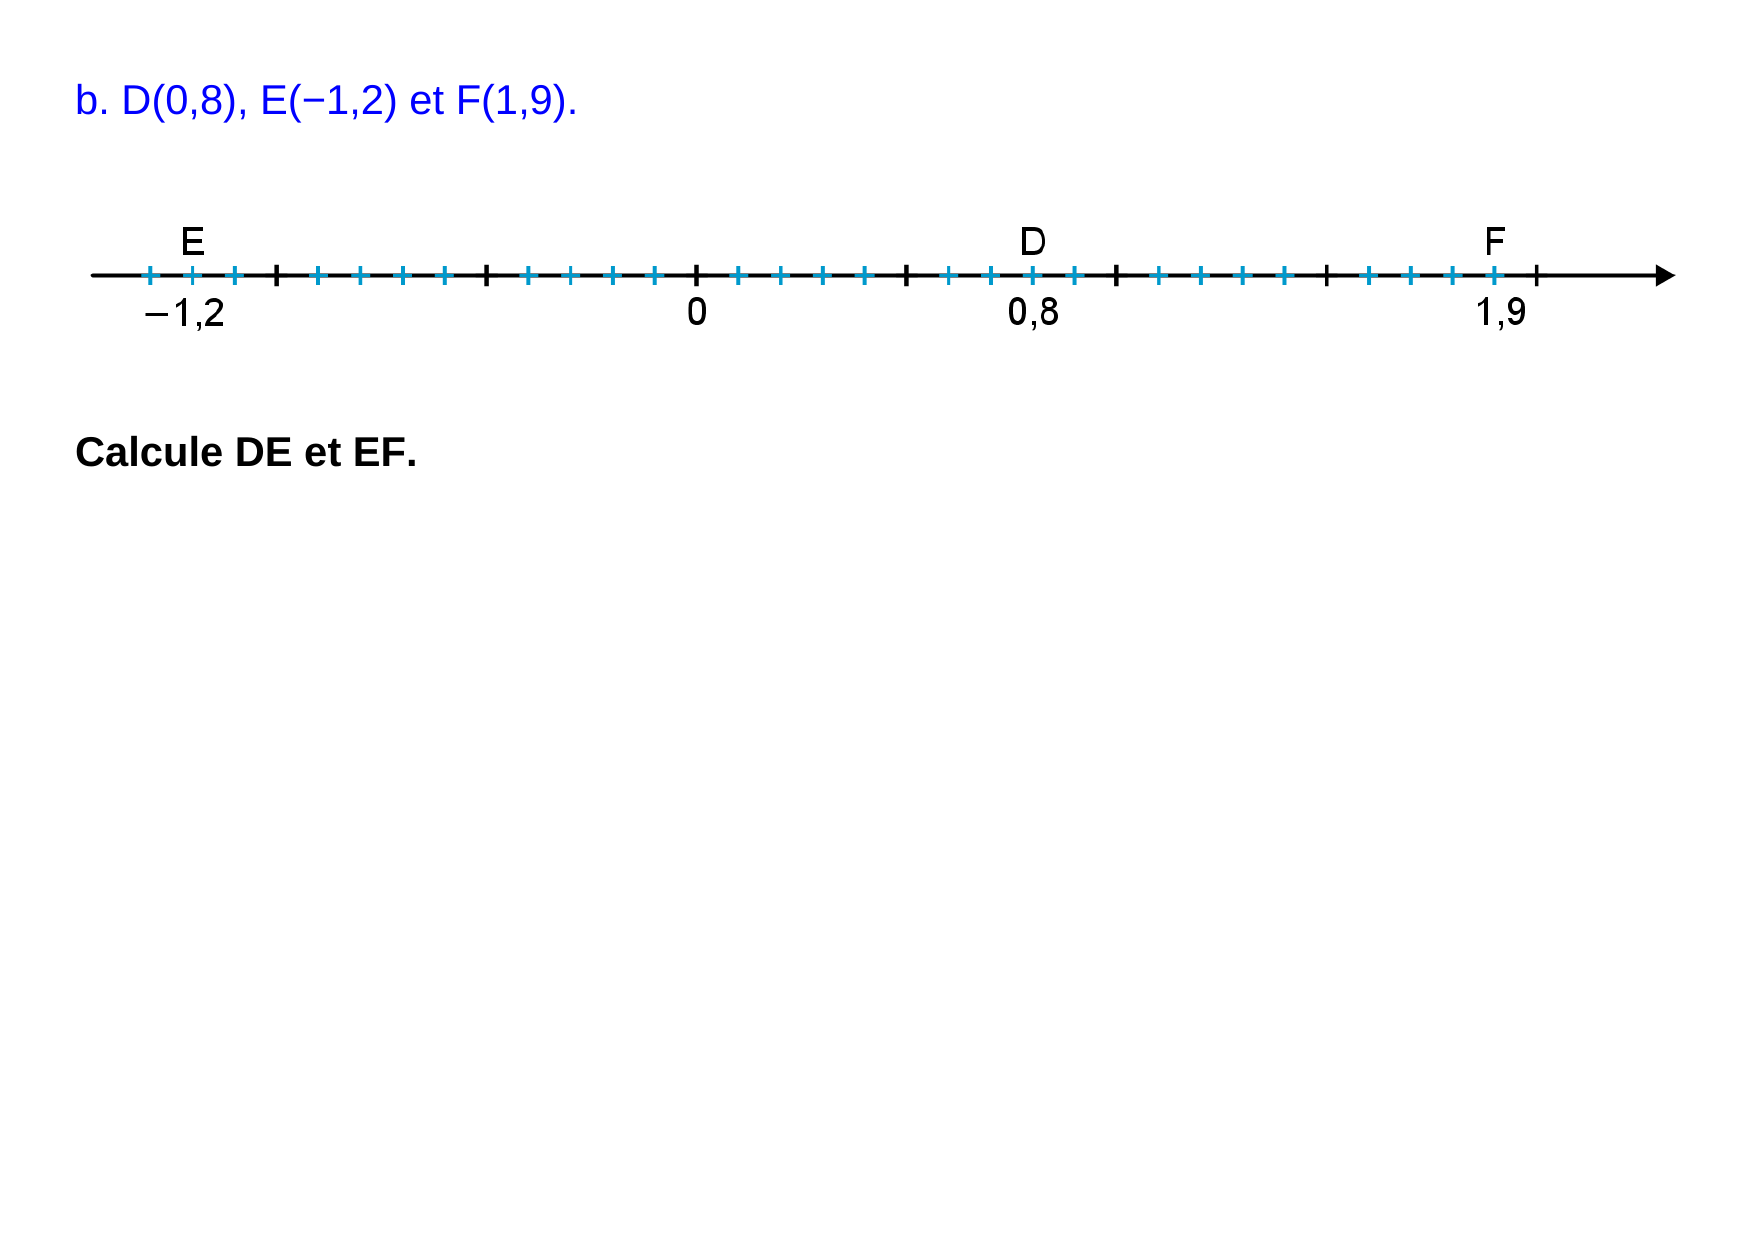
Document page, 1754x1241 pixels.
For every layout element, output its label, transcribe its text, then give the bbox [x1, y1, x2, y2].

text Calcule DE et EF. [75, 427, 1679, 475]
text b. D(0,8), E(−1,2) et F(1,9). [75, 75, 1679, 123]
